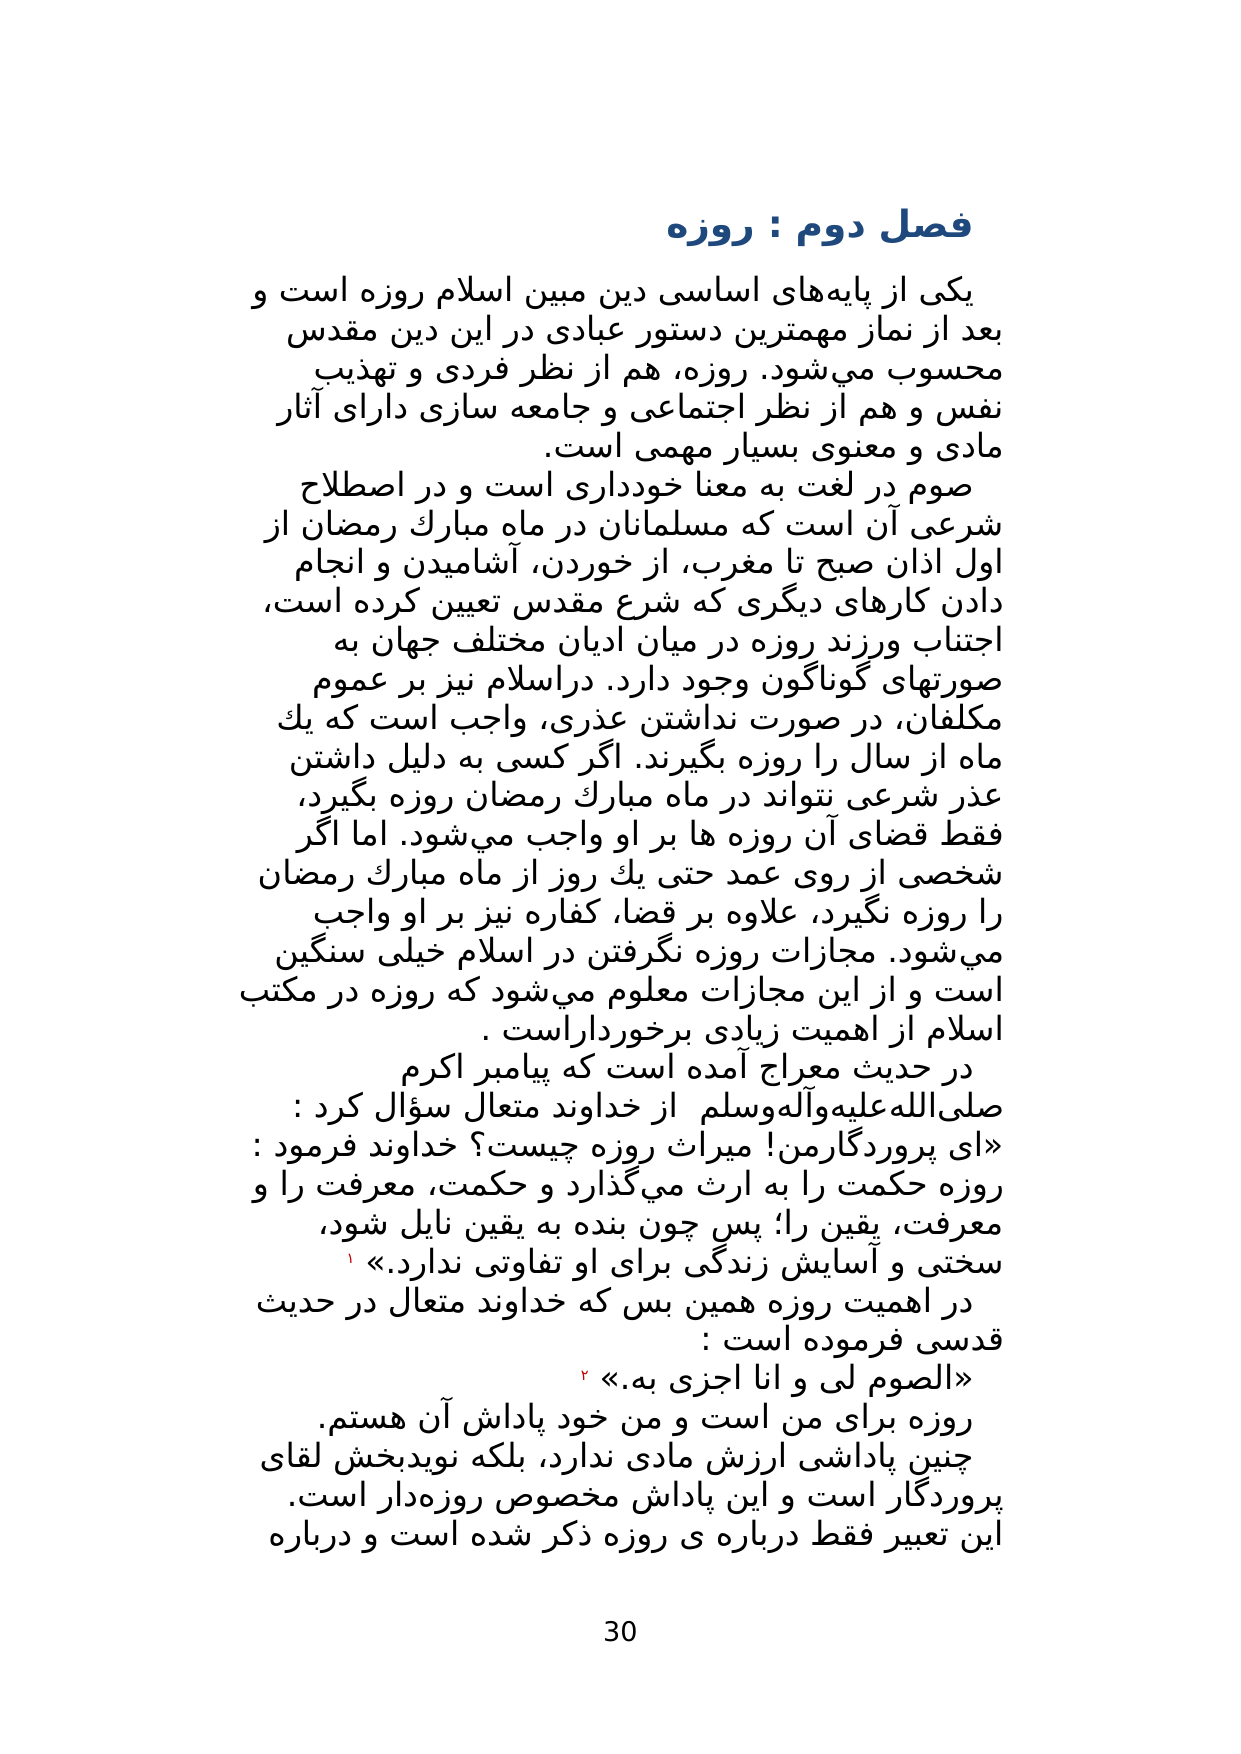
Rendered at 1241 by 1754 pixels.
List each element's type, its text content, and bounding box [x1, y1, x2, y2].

text صوم در لغت به معنا خوددارى است و در اصطلاح شرعى آن است كه مسلمانان در ماه مبارك رمضان از اول اذان صبح تا مغرب، از خوردن، آشاميدن و انجام دادن كارهاى ديگرى كه شرع مقدس تعيين كرده است، اجتناب ورزند روزه در ميان اديان مختلف جهان به صورتهاى گوناگون وجود دارد. دراسلام نيز بر عموم مكلفان، در صورت نداشتن عذرى، واجب است كه يك ماه از سال را روزه بگيرند. اگر كسى به دليل داشتن عذر شرعى نتواند در ماه مبارك رمضان روزه بگيرد، فقط قضاى آن روزه ها بر او واجب مي‌شود. اما اگر شخصى از روى عمد حتى يك روز از ماه مبارك رمضان را روزه نگيرد، علاوه بر قضا، كفاره نيز بر او واجب مي‌شود. مجازات روزه نگرفتن در اسلام خيلى سنگين است و از اين مجازات معلوم مي‌شود كه روزه در مكتب اسلام از اهميت زيادى برخورداراست . [236, 465, 1004, 1048]
text يكى از پايه‌هاى اساسى دين مبين اسلام روزه است و بعد از نماز مهمترين دستور عبادى در اين دين مقدس محسوب مي‌شود. روزه، هم از نظر فردى و تهذيب نفس و هم از نظر اجتماعى و جامعه سازى داراى آثار مادى و معنوى بسيار مهمى است. [236, 271, 1004, 465]
text در حديث معراج آمده است كه پيامبر اكرم صلى‌الله‌عليه‌وآله‌وسلم از خداوند متعال سؤال كرد : «اى پروردگارمن! ميراث روزه چيست؟ خداوند فرمود : روزه حكمت را به ارث مي‌گذارد و حكمت، معرفت را و معرفت، يقين را؛ پس چون بنده به يقين نايل شود، سختى و آسايش زندگى براى او تفاوتى ندارد.» ١ [236, 1048, 1004, 1281]
subtitle فصل دوم : روزه [236, 202, 1004, 246]
text روزه براى من است و من خود پاداش آن هستم. [236, 1398, 1004, 1436]
text «الصوم لى و انا اجزى به.» ٢ [236, 1359, 1004, 1398]
text در اهميت روزه همين بس كه خداوند متعال در حديث قدسى فرموده است : [236, 1281, 1004, 1359]
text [236, 1436, 1004, 1553]
